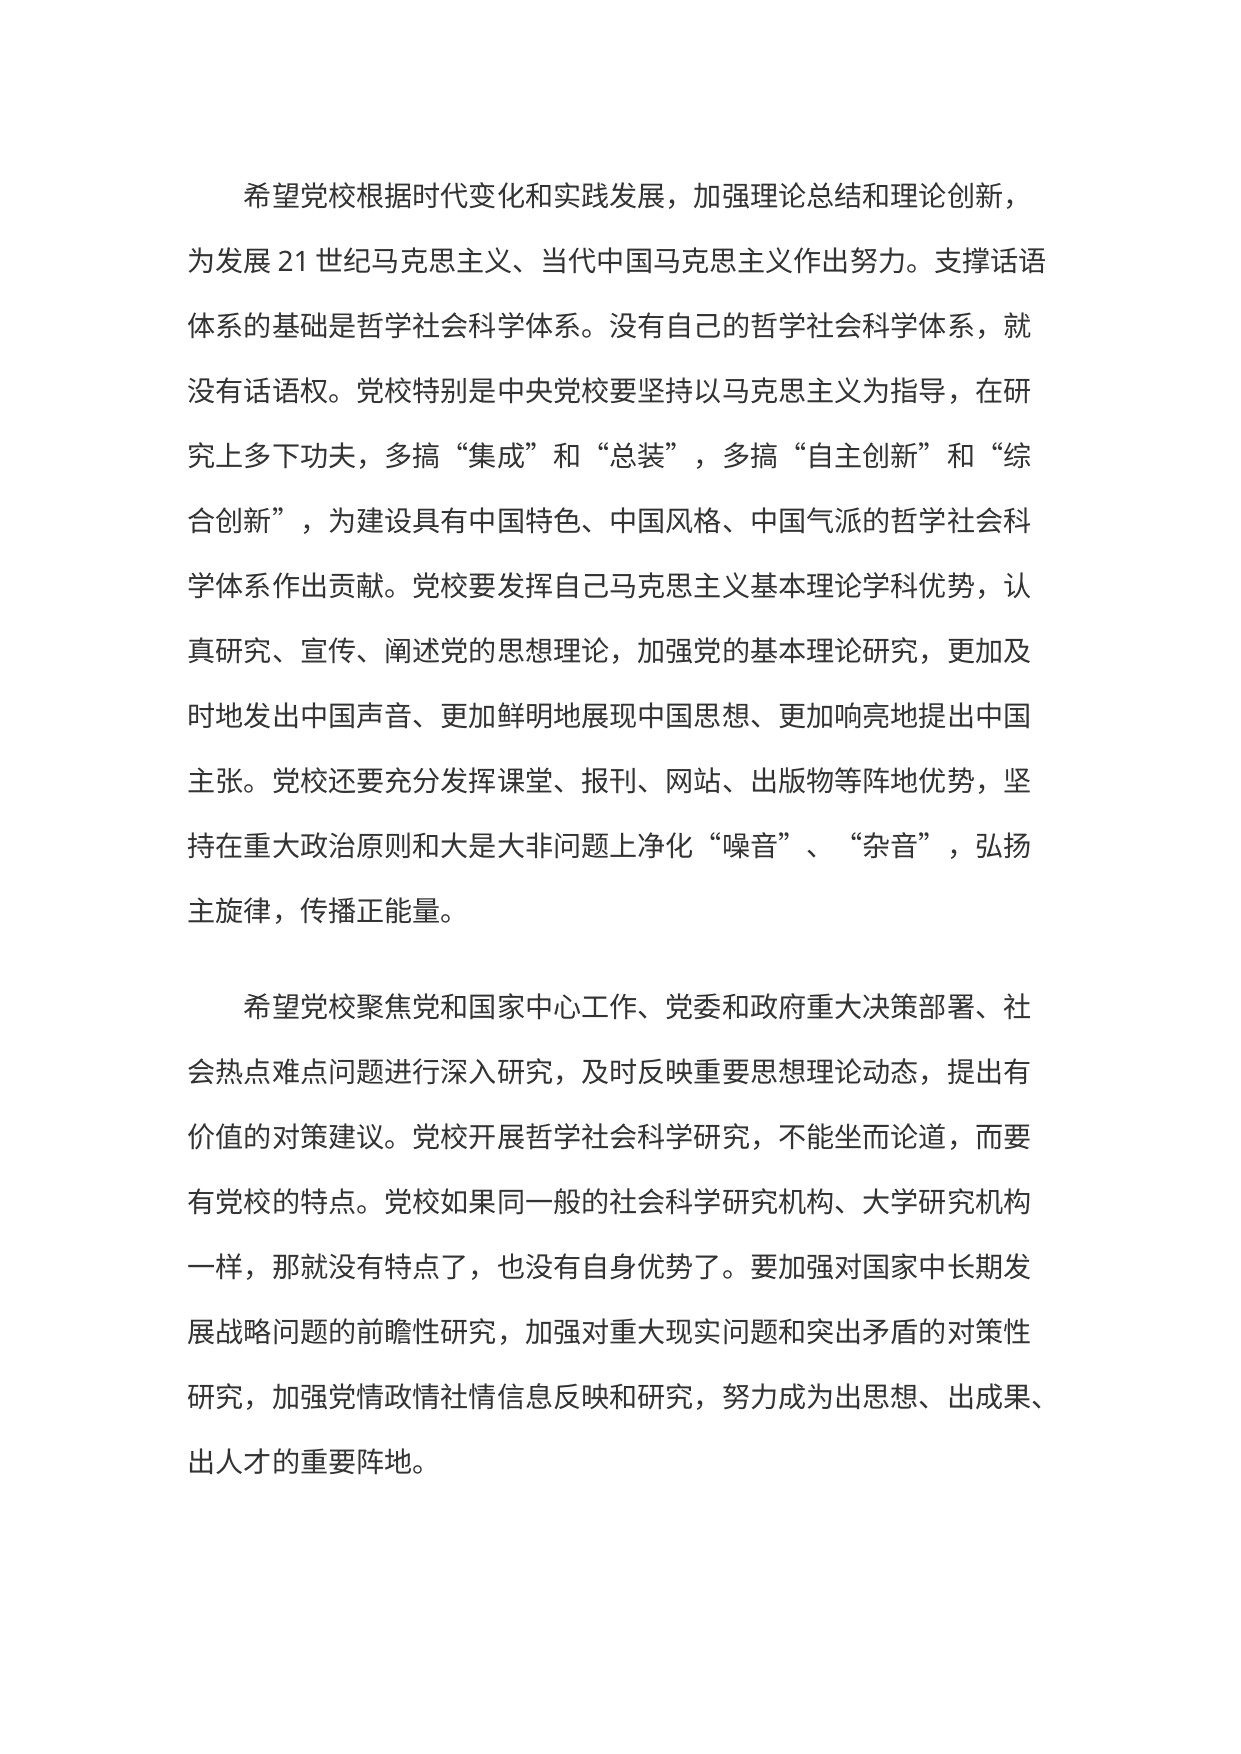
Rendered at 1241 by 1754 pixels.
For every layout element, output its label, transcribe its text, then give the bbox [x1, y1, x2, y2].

text 希望党校聚焦党和国家中心工作、党委和政府重大决策部署、社会热点难点问题进行深入研究，及时反映重要思想理论动态，提出有价值的对策建议。党校开展哲学社会科学研究，不能坐而论道，而要有党校的特点。党校如果同一般的社会科学研究机构、大学研究机构一样，那就没有特点了，也没有自身优势了。要加强对国家中长期发展战略问题的前瞻性研究，加强对重大现实问题和突出矛盾的对策性研究，加强党情政情社情信息反映和研究，努力成为出思想、出成果、出人才的重要阵地。 [187, 973, 1053, 1493]
text 希望党校根据时代变化和实践发展，加强理论总结和理论创新，为发展21世纪马克思主义、当代中国马克思主义作出努力。支撑话语体系的基础是哲学社会科学体系。没有自己的哲学社会科学体系，就没有话语权。党校特别是中央党校要坚持以马克思主义为指导，在研究上多下功夫，多搞“集成”和“总装”，多搞“自主创新”和“综合创新”，为建设具有中国特色、中国风格、中国气派的哲学社会科学体系作出贡献。党校要发挥自己马克思主义基本理论学科优势，认真研究、宣传、阐述党的思想理论，加强党的基本理论研究，更加及时地发出中国声音、更加鲜明地展现中国思想、更加响亮地提出中国主张。党校还要充分发挥课堂、报刊、网站、出版物等阵地优势，坚持在重大政治原则和大是大非问题上净化“噪音”、“杂音”，弘扬主旋律，传播正能量。 [187, 162, 1053, 942]
